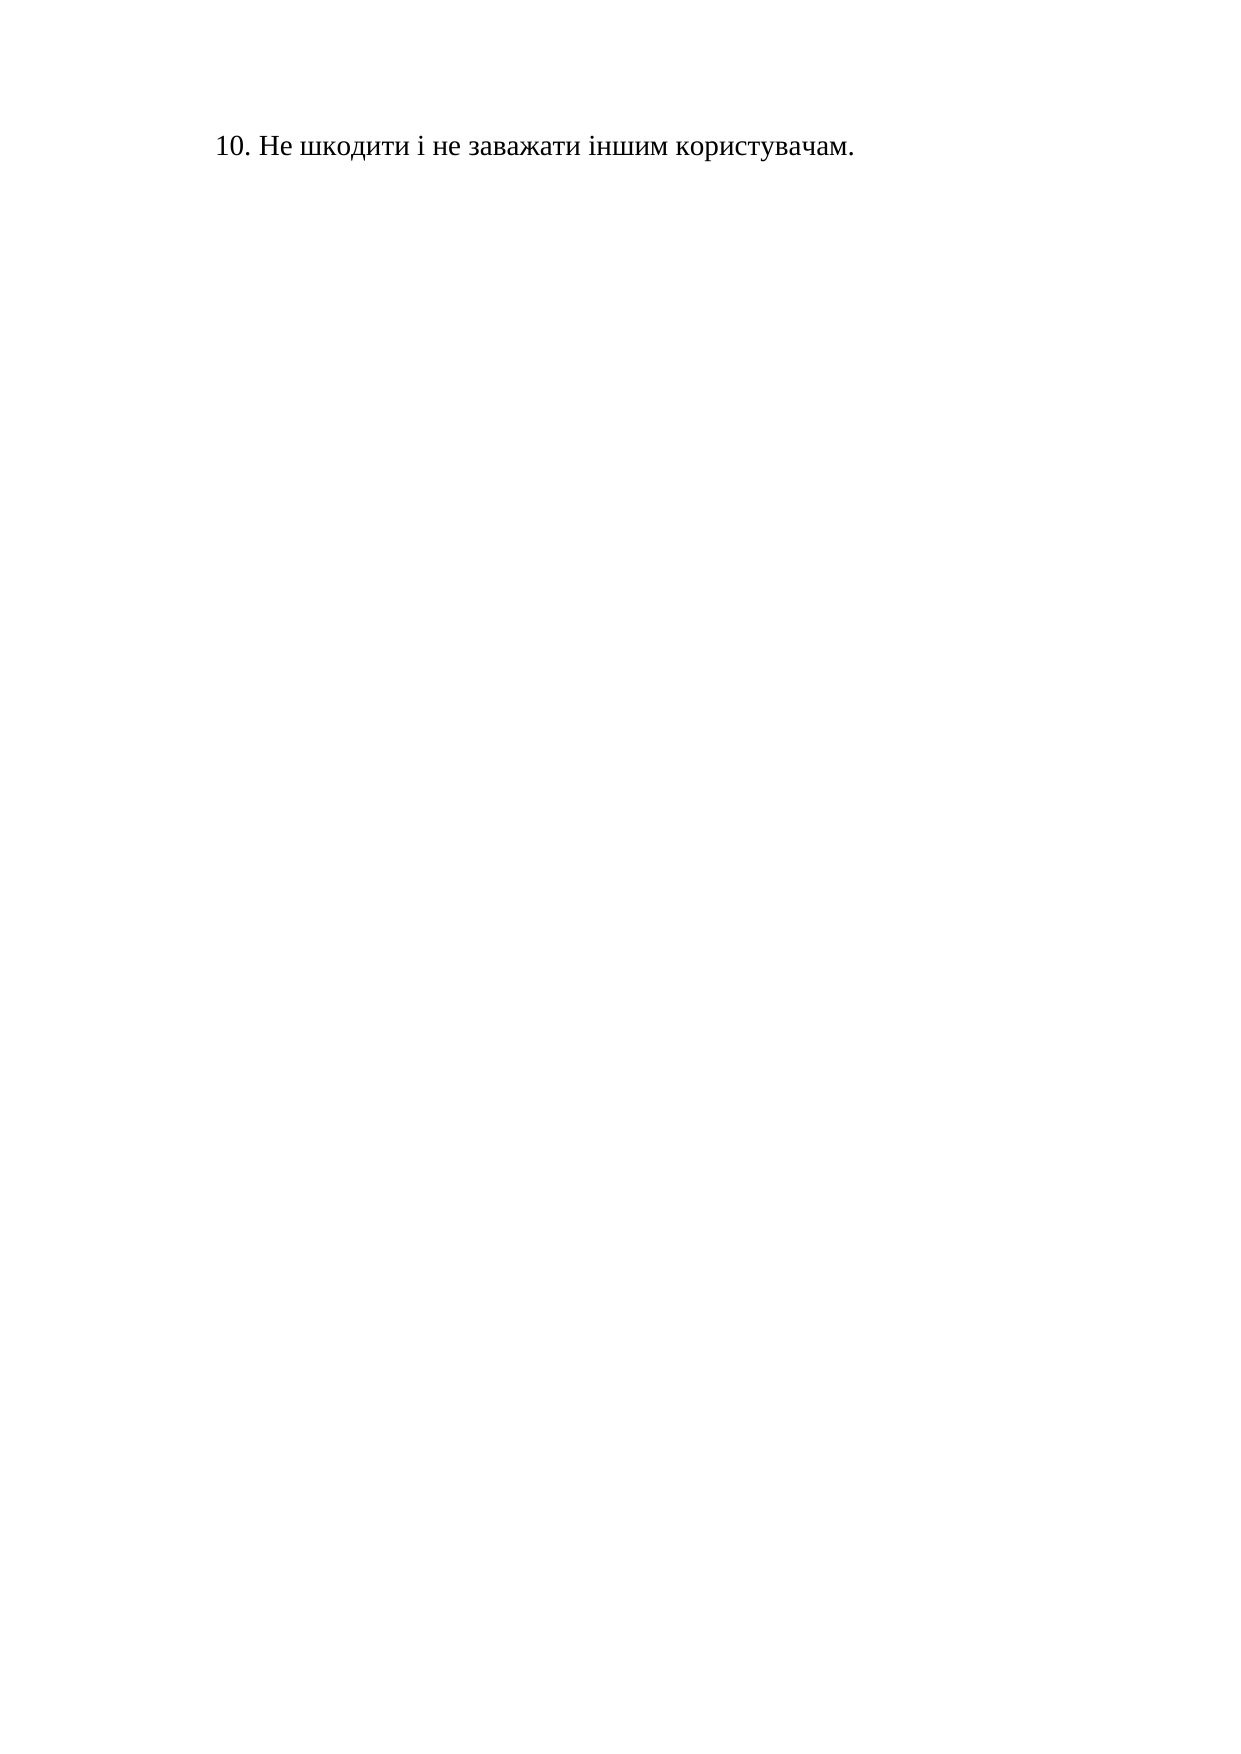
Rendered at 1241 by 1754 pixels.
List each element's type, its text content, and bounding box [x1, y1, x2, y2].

text 10. Не шкодити і не заважати іншим користувачам. [215, 118, 1181, 162]
